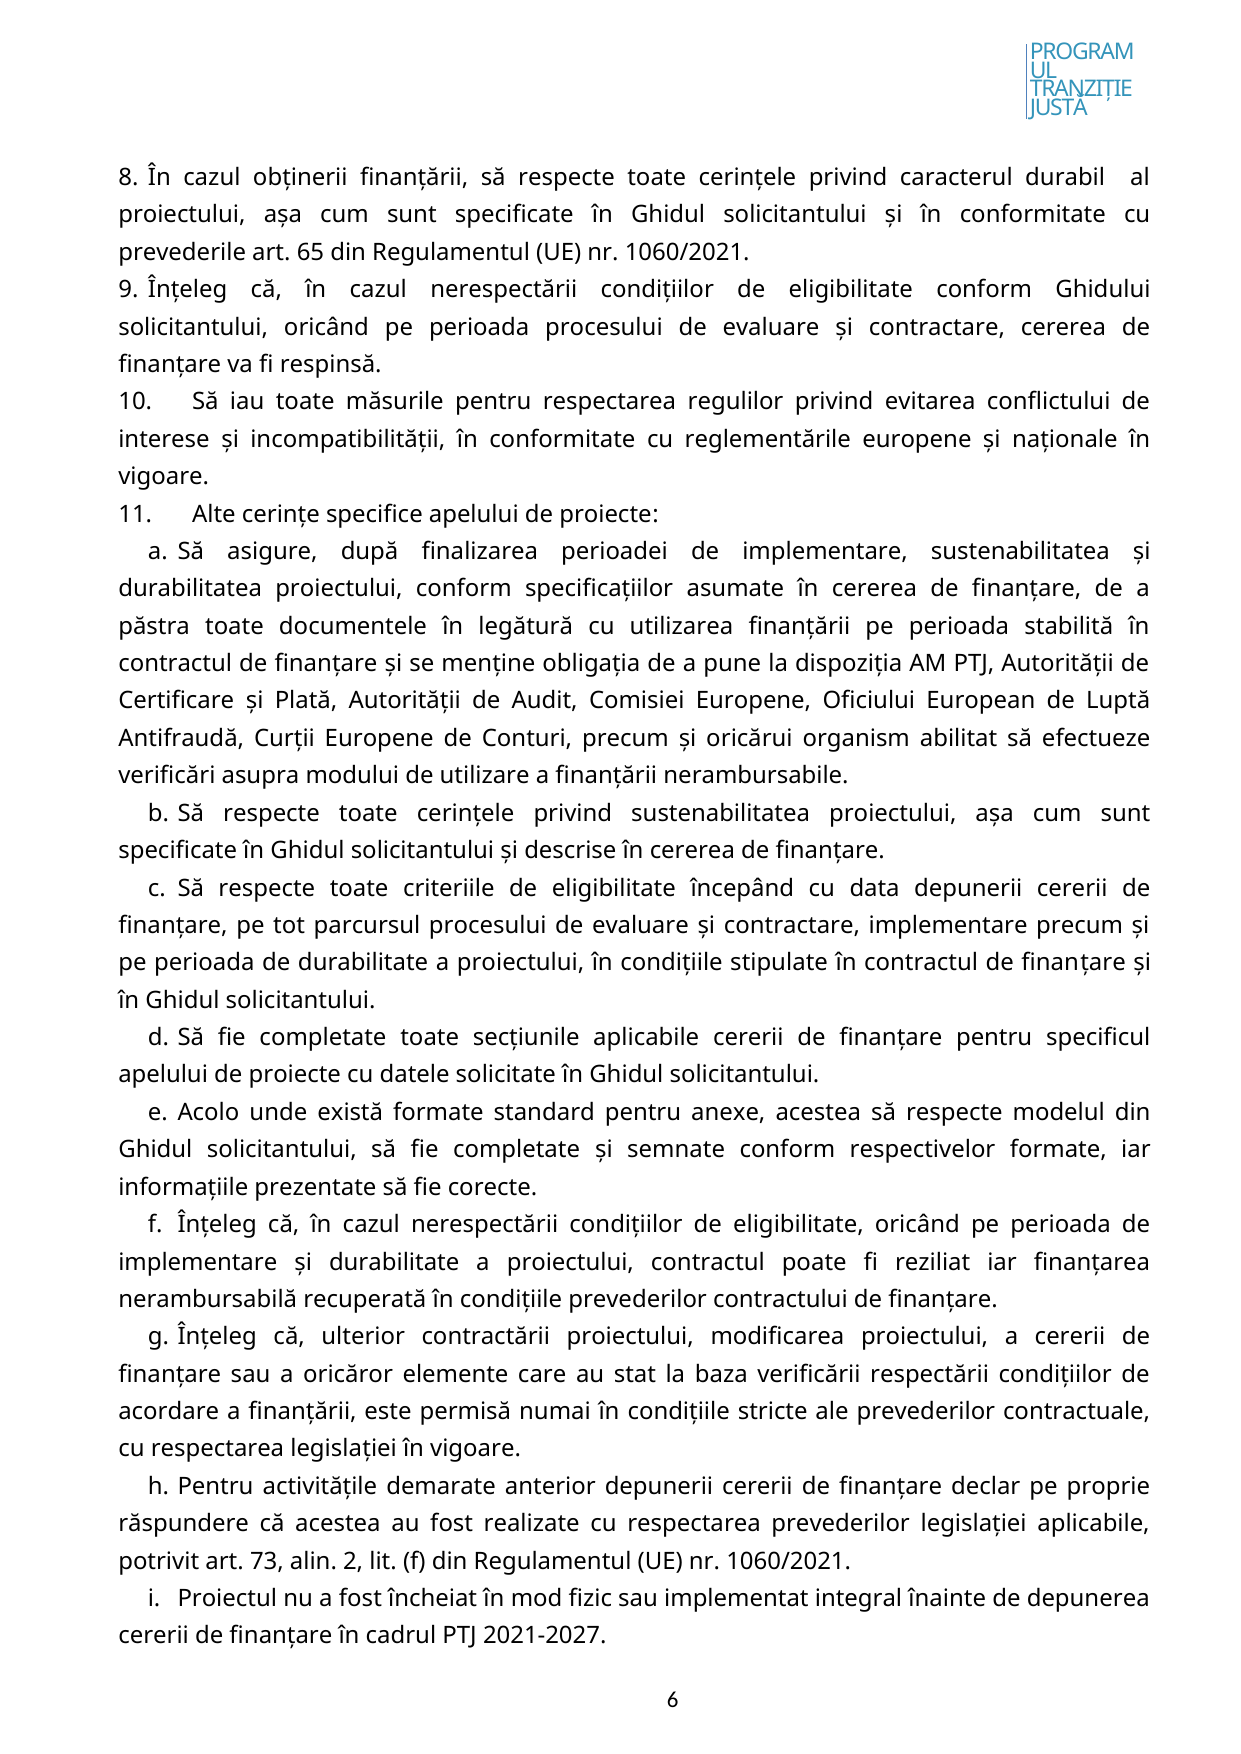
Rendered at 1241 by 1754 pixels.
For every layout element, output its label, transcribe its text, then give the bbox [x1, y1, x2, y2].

list Înțeleg că, ulterior contractării proiectului, modificarea proiectului, a cererii de finanțare sau a oricăror elemente care au stat la baza verificării respectării condițiilor de acordare a finanțării, este permisă numai în condițiile stricte ale prevederilor contractuale, cu respectarea legislaţiei în vigoare. [118, 1319, 1152, 1464]
list Pentru activitățile demarate anterior depunerii cererii de finanțare declar pe proprie răspundere că acestea au fost realizate cu respectarea prevederilor legislației aplicabile, potrivit art. 73, alin. 2, lit. (f) din Regulamentul (UE) nr. 1060/2021. [118, 1469, 1152, 1576]
list Să fie completate toate secțiunile aplicabile cererii de finanțare pentru specificul apelului de proiecte cu datele solicitate în Ghidul solicitantului. [118, 1020, 1152, 1090]
list Proiectul nu a fost încheiat în mod fizic sau implementat integral înainte de depunerea cererii de finanțare în cadrul PTJ 2021-2027. [118, 1581, 1152, 1651]
list Să asigure, după finalizarea perioadei de implementare, sustenabilitatea și durabilitatea proiectului, conform specificațiilor asumate în cererea de finanțare, de a păstra toate documentele în legătură cu utilizarea finanțării pe perioada stabilită în contractul de finanțare și se menține obligația de a pune la dispoziția AM PTJ, Autorității de Certificare şi Plată, Autorității de Audit, Comisiei Europene, Oficiului European de Luptă Antifraudă, Curții Europene de Conturi, precum și oricărui organism abilitat să efectueze verificări asupra modului de utilizare a finanțării nerambursabile. [118, 534, 1152, 791]
list Înțeleg că, în cazul nerespectării condițiilor de eligibilitate conform Ghidului solicitantului, oricând pe perioada procesului de evaluare și contractare, cererea de finanțare va fi respinsă. [118, 272, 1152, 379]
list Să respecte toate cerințele privind sustenabilitatea proiectului, așa cum sunt specificate în Ghidul solicitantului și descrise în cererea de finanțare. [118, 796, 1152, 866]
list Acolo unde există formate standard pentru anexe, acestea să respecte modelul din Ghidul solicitantului, să fie completate şi semnate conform respectivelor formate, iar informațiile prezentate să fie corecte. [118, 1095, 1152, 1202]
list Să iau toate măsurile pentru respectarea regulilor privind evitarea conflictului de interese și incompatibilității, în conformitate cu reglementările europene și naționale în vigoare. [118, 384, 1152, 492]
list Să respecte toate criteriile de eligibilitate începând cu data depunerii cererii de finanţare, pe tot parcursul procesului de evaluare și contractare, implementare precum și pe perioada de durabilitate a proiectului, în condițiile stipulate în contractul de finanţare și în Ghidul solicitantului. [118, 870, 1152, 1015]
list Alte cerințe specifice apelului de proiecte: [118, 496, 1152, 529]
list În cazul obținerii finanțării, să respecte toate cerințele privind caracterul durabil al proiectului, așa cum sunt specificate în Ghidul solicitantului și în conformitate cu prevederile art. 65 din Regulamentul (UE) nr. 1060/2021. [118, 160, 1152, 267]
list Înțeleg că, în cazul nerespectării condițiilor de eligibilitate, oricând pe perioada de implementare și durabilitate a proiectului, contractul poate fi reziliat iar finanțarea nerambursabilă recuperată în condițiile prevederilor contractului de finanțare. [118, 1207, 1152, 1314]
